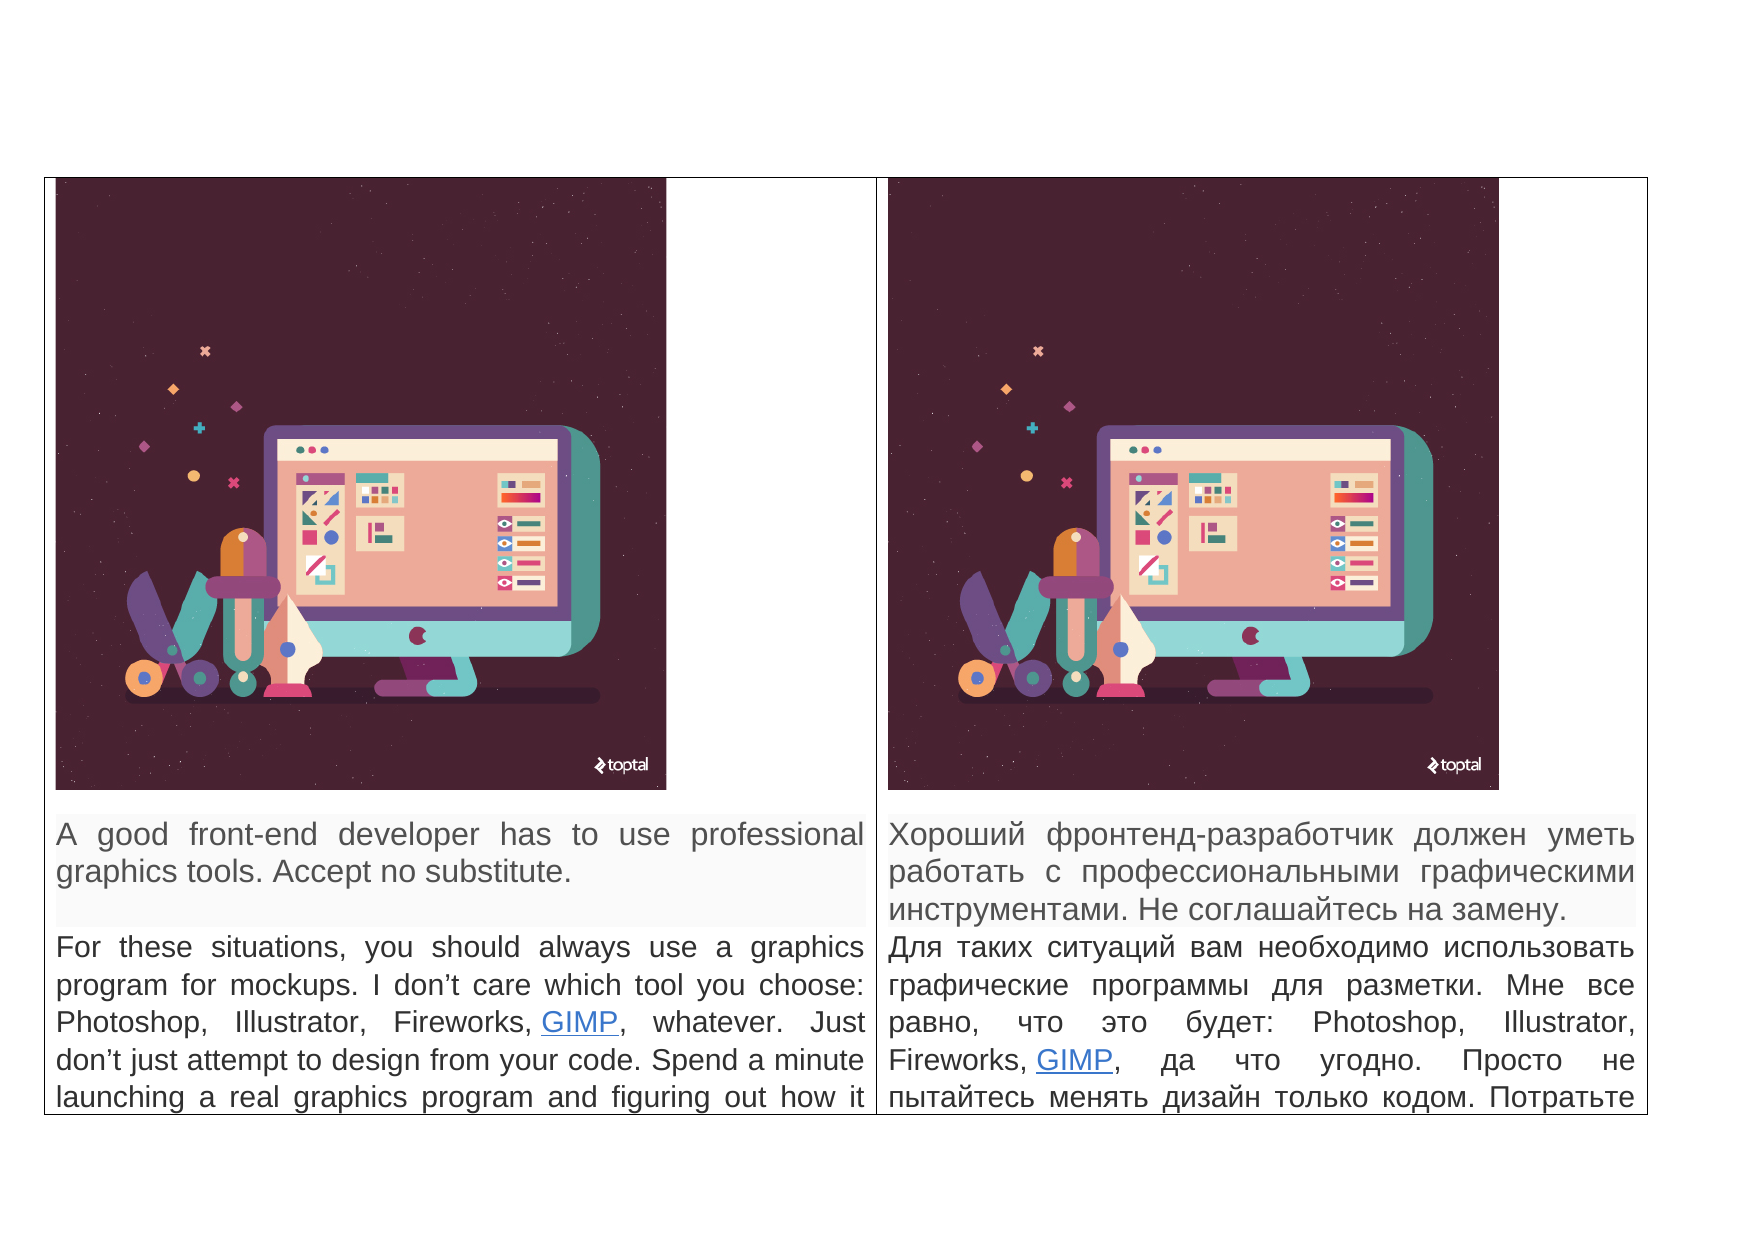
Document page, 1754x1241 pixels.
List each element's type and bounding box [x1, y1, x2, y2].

table_header [45, 178, 876, 1114]
picture [55, 178, 667, 790]
table_header [877, 178, 1647, 1114]
picture [888, 178, 1499, 790]
